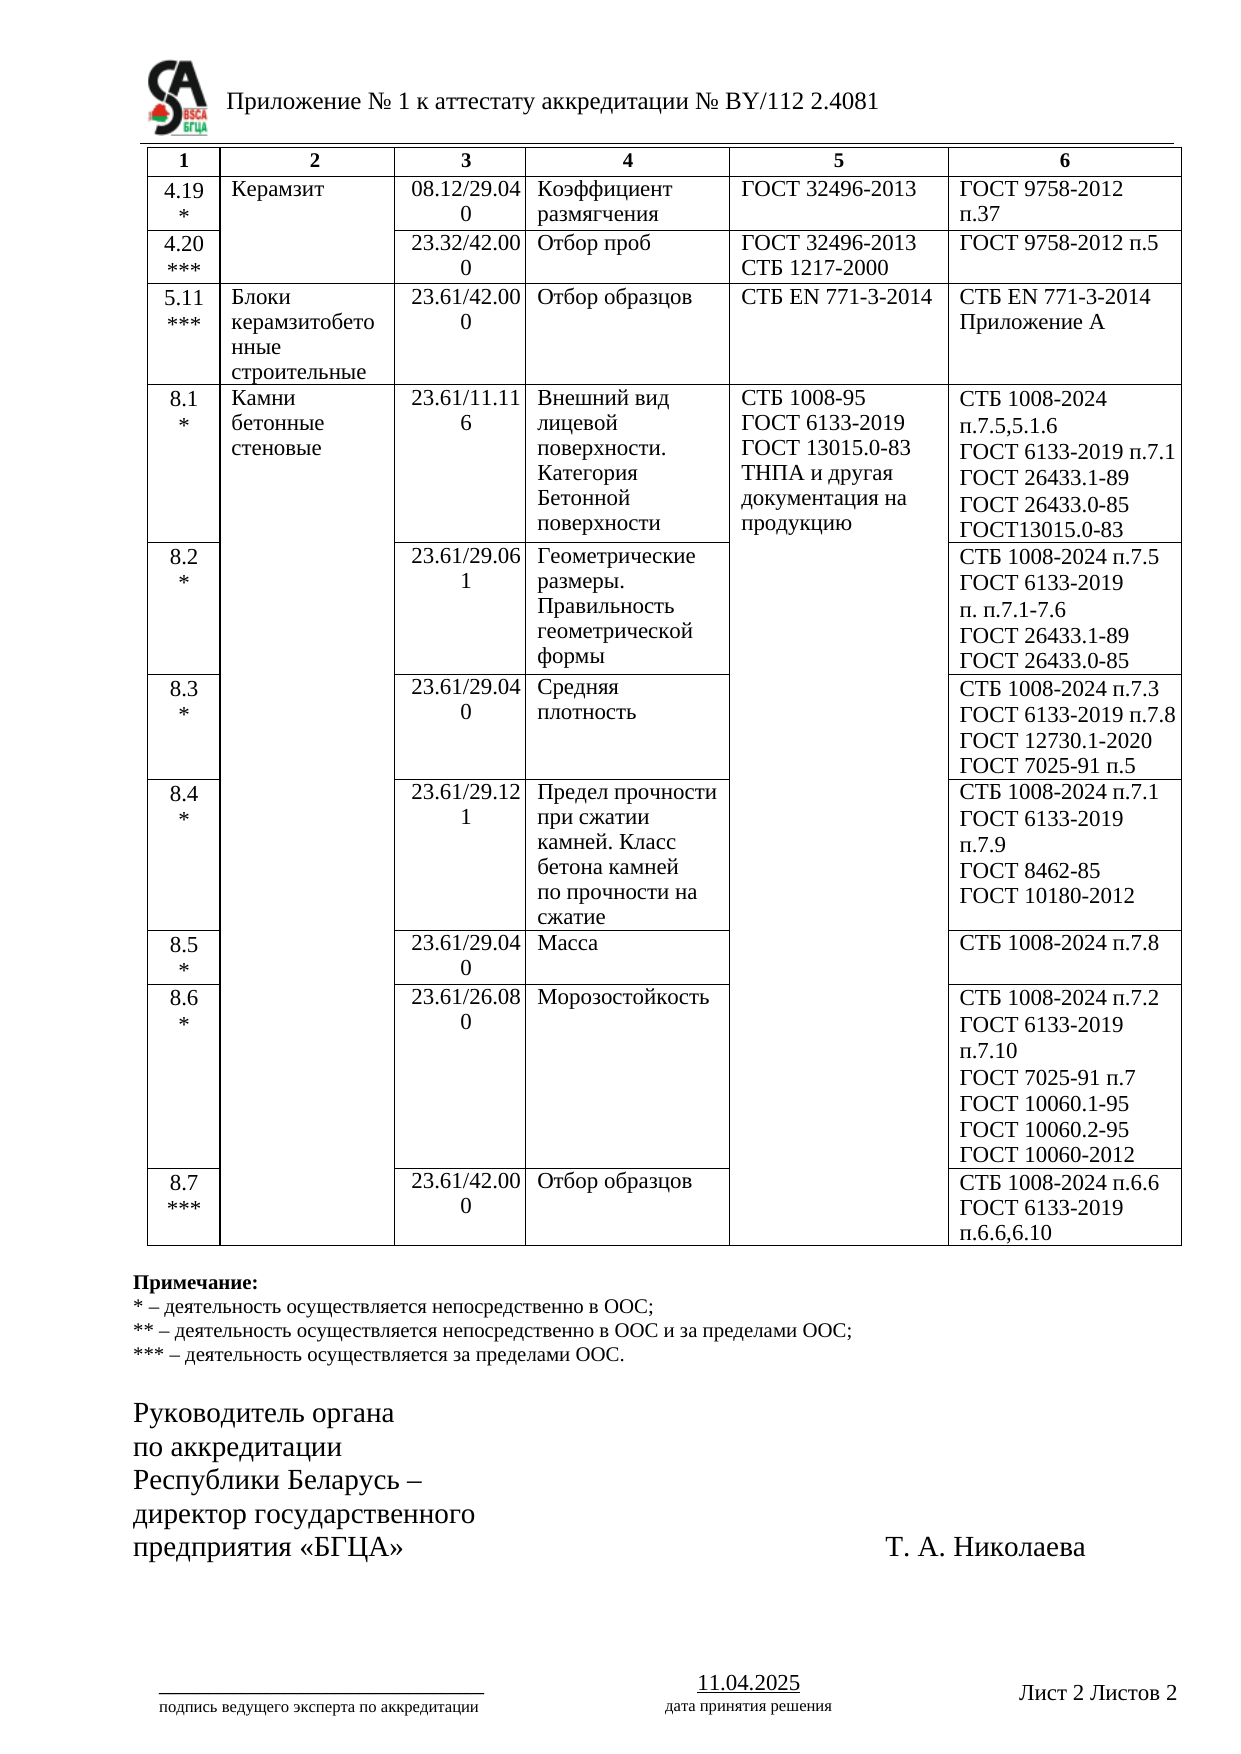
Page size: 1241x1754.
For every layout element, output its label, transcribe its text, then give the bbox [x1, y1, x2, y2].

table_cell ГОСТ 32496-2013 СТБ 1217-2000 [730, 231, 948, 283]
table_cell Геометрические размеры. Правильность геометрической формы [526, 543, 729, 673]
table_header 1 [148, 148, 219, 176]
table_cell 8.7 *** [148, 1169, 219, 1245]
table_cell Отбор образцов [526, 284, 729, 384]
table_cell 23.61/29.121 [395, 780, 525, 930]
text предприятия «БГЦА» Т. А. Николаева [133, 1529, 1181, 1563]
table_cell 8.5 * [148, 931, 219, 983]
table_header 5 [730, 148, 948, 176]
table_header 4 [526, 148, 729, 176]
table_cell 4.20 *** [148, 231, 219, 283]
table_cell СТБ 1008-2024 п.7.5,5.1.6 ГОСТ 6133-2019 п.7.1 ГОСТ 26433.1-89 ГОСТ 26433.0-85 ГОСТ13015.0-83 [949, 385, 1181, 542]
table_cell Отбор проб [526, 231, 729, 283]
table_cell Масса [526, 931, 729, 983]
table_cell 23.61/29.061 [395, 543, 525, 673]
table_cell 23.32/42.000 [395, 231, 525, 283]
table_cell 23.61/26.080 [395, 985, 525, 1168]
table_cell 23.61/11.116 [395, 385, 525, 542]
table_cell 08.12/29.040 [395, 177, 525, 229]
table_cell 5.11 *** [148, 284, 219, 384]
table_cell 8.1 * [148, 385, 219, 542]
table_cell СТБ EN 771-3-2014 [730, 284, 948, 384]
table_header 6 [949, 148, 1181, 176]
table_header 3 [395, 148, 525, 176]
table_cell 4.19 * [148, 177, 219, 229]
table_cell 8.3 * [148, 675, 219, 779]
table_cell 23.61/29.040 [395, 675, 525, 779]
text Руководитель органа [133, 1395, 1181, 1429]
table_cell ГОСТ 9758-2012 п.37 [949, 177, 1181, 229]
table_cell 23.61/42.000 [395, 284, 525, 384]
table_cell Морозостойкость [526, 985, 729, 1168]
text * – деятельность осуществляется непосредственно в ООС; ** – деятельность осуществляется непосредственно в ООС и за пределами ООС; *** – деятельность осуществляется за пределами ООС. [133, 1294, 1181, 1366]
table_cell 23.61/29.040 [395, 931, 525, 983]
table_cell СТБ 1008-2024 п.7.2 ГОСТ 6133-2019 п.7.10 ГОСТ 7025-91 п.7 ГОСТ 10060.1-95 ГОСТ 10060.2-95 ГОСТ 10060-2012 [949, 985, 1181, 1168]
table_cell ГОСТ 9758-2012 п.5 [949, 231, 1181, 283]
table_cell 23.61/42.000 [395, 1169, 525, 1245]
table_cell СТБ 1008-2024 п.7.8 [949, 931, 1181, 983]
text директор государственного [133, 1496, 1181, 1529]
table_cell Коэффициент размягчения [526, 177, 729, 229]
table_cell СТБ 1008-2024 п.7.3 ГОСТ 6133-2019 п.7.8 ГОСТ 12730.1-2020 ГОСТ 7025-91 п.5 [949, 675, 1181, 779]
text Примечание: [133, 1270, 1181, 1294]
text Республики Беларусь – [133, 1462, 1181, 1496]
table_cell СТБ 1008-2024 п.7.5 ГОСТ 6133-2019 п. п.7.1-7.6 ГОСТ 26433.1-89 ГОСТ 26433.0-85 [949, 543, 1181, 673]
table_cell СТБ 1008-2024 п.6.6 ГОСТ 6133-2019 п.6.6,6.10 [949, 1169, 1181, 1245]
table_cell Керамзит [221, 177, 394, 283]
table_cell 8.6 * [148, 985, 219, 1168]
table_header 2 [221, 148, 394, 176]
table_cell Внешний вид лицевой поверхности. Категория Бетонной поверхности [526, 385, 729, 542]
table_cell 8.4 * [148, 780, 219, 930]
table_cell Блоки керамзитобетонные строительные [221, 284, 394, 384]
table_cell Камни бетонные стеновые [221, 385, 394, 1245]
picture [147, 59, 209, 136]
table_cell ГОСТ 32496-2013 [730, 177, 948, 229]
table_cell Средняя плотность [526, 675, 729, 779]
table_cell СТБ EN 771-3-2014 Приложение А [949, 284, 1181, 384]
table_cell Отбор образцов [526, 1169, 729, 1245]
text по аккредитации [133, 1429, 1181, 1462]
table_cell СТБ 1008-2024 п.7.1 ГОСТ 6133-2019 п.7.9 ГОСТ 8462-85 ГОСТ 10180-2012 [949, 780, 1181, 930]
table_cell 8.2 * [148, 543, 219, 673]
table_cell Предел прочности при сжатии камней. Класс бетона камней по прочности на сжатие [526, 780, 729, 930]
table_cell СТБ 1008-95 ГОСТ 6133-2019 ГОСТ 13015.0-83 ТНПА и другая документация на продукцию [730, 385, 948, 1245]
